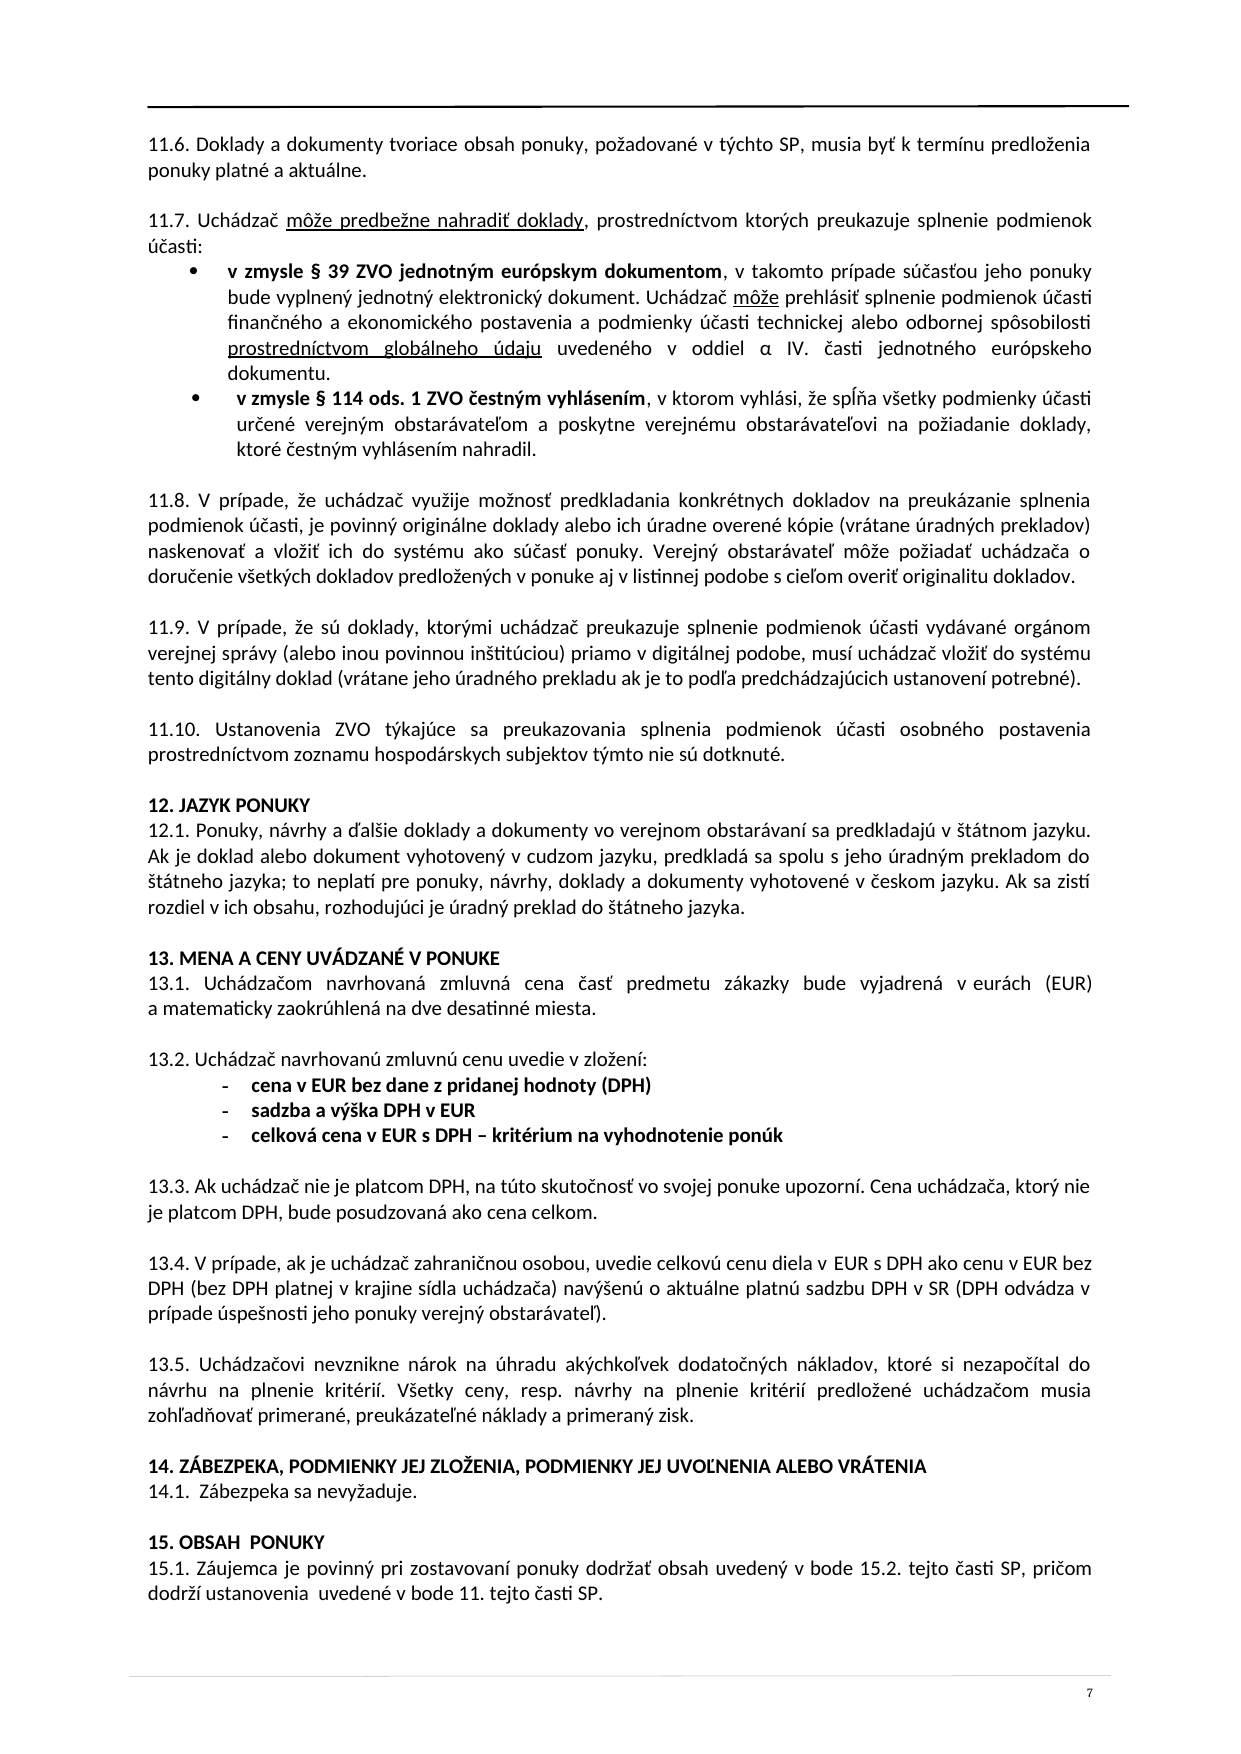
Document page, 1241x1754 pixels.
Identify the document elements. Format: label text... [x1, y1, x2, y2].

text 12.1. Ponuky, návrhy a ďalšie doklady a dokumenty vo verejnom obstarávaní sa predkladajú v štátnom jazyku. Ak je doklad alebo dokument vyhotovený v cudzom jazyku, predkladá sa spolu s jeho úradným prekladom do štátneho jazyka; to neplatí pre ponuky, návrhy, doklady a dokumenty vyhotovené v českom jazyku. Ak sa zistí rozdiel v ich obsahu, rozhodujúci je úradný preklad do štátneho jazyka. [148, 818, 1092, 919]
text 14. ZÁBEZPEKA, podmienky jej zloženia, podmienky jej uvoľnenia alebo vrátenia [148, 1453, 1092, 1478]
list celková cena v EUR s DPH – kritérium na vyhodnotenie ponúk [222, 1123, 1092, 1148]
text 11.8. V prípade, že uchádzač využije možnosť predkladania konkrétnych dokladov na preukázanie splnenia podmienok účasti, je povinný originálne doklady alebo ich úradne overené kópie (vrátane úradných prekladov) naskenovať a vložiť ich do systému ako súčasť ponuky. Verejný obstarávateľ môže požiadať uchádzača o doručenie všetkých dokladov predložených v ponuke aj v listinnej podobe s cieľom overiť originalitu dokladov. [148, 487, 1092, 589]
text 12. JAZYK PONUKY [148, 792, 1092, 818]
text 15.1. Záujemca je povinný pri zostavovaní ponuky dodržať obsah uvedený v bode 15.2. tejto časti SP, pričom dodrží ustanovenia uvedené v bode 11. tejto časti SP. [148, 1555, 1092, 1606]
text 11.6. Doklady a dokumenty tvoriace obsah ponuky, požadované v týchto SP, musia byť k termínu predloženia ponuky platné a aktuálne. [148, 131, 1092, 182]
text 11.7. Uchádzač môže predbežne nahradiť doklady, prostredníctvom ktorých preukazuje splnenie podmienok účasti: [148, 208, 1092, 258]
text 13.5. Uchádzačovi nevznikne nárok na úhradu akýchkoľvek dodatočných nákladov, ktoré si nezapočítal do návrhu na plnenie kritérií. Všetky ceny, resp. návrhy na plnenie kritérií predložené uchádzačom musia zohľadňovať primerané, preukázateľné náklady a primeraný zisk. [148, 1351, 1092, 1428]
text 13.4. V prípade, ak je uchádzač zahraničnou osobou, uvedie celkovú cenu diela v EUR s DPH ako cenu v EUR bez DPH (bez DPH platnej v krajine sídla uchádzača) navýšenú o aktuálne platnú sadzbu DPH v SR (DPH odvádza v prípade úspešnosti jeho ponuky verejný obstarávateľ). [148, 1250, 1092, 1326]
text 11.9. V prípade, že sú doklady, ktorými uchádzač preukazuje splnenie podmienok účasti vydávané orgánom verejnej správy (alebo inou povinnou inštitúciou) priamo v digitálnej podobe, musí uchádzač vložiť do systému tento digitálny doklad (vrátane jeho úradného prekladu ak je to podľa predchádzajúcich ustanovení potrebné). [148, 614, 1092, 691]
text 11.10. Ustanovenia ZVO týkajúce sa preukazovania splnenia podmienok účasti osobného postavenia prostredníctvom zoznamu hospodárskych subjektov týmto nie sú dotknuté. [148, 716, 1092, 767]
text 13.2. Uchádzač navrhovanú zmluvnú cenu uvedie v zložení: [148, 1046, 1092, 1072]
list cena v EUR bez dane z pridanej hodnoty (DPH) [222, 1072, 1092, 1097]
text 13. MENA A CENY UVÁDZANÉ V PONUKE [148, 945, 1092, 970]
text 15. OBSAH PONUKY [148, 1529, 1092, 1555]
list sadzba a výška DPH v EUR [222, 1097, 1092, 1123]
text 13.3. Ak uchádzač nie je platcom DPH, na túto skutočnosť vo svojej ponuke upozorní. Cena uchádzača, ktorý nie je platcom DPH, bude posudzovaná ako cena celkom. [148, 1173, 1092, 1224]
text 14.1. Zábezpeka sa nevyžaduje. [148, 1478, 1092, 1504]
list v zmysle § 114 ods. 1 ZVO čestným vyhlásením, v ktorom vyhlási, že spĺňa všetky podmienky účasti určené verejným obstarávateľom a poskytne verejnému obstarávateľovi na požiadanie doklady, ktoré čestným vyhlásením nahradil. [192, 386, 1092, 462]
list v zmysle § 39 ZVO jednotným európskym dokumentom, v takomto prípade súčasťou jeho ponuky bude vyplnený jednotný elektronický dokument. Uchádzač môže prehlásiť splnenie podmienok účasti finančného a ekonomického postavenia a podmienky účasti technickej alebo odbornej spôsobilosti prostredníctvom globálneho údaju uvedeného v oddiel α IV. časti jednotného európskeho dokumentu. [190, 258, 1092, 386]
text 13.1. Uchádzačom navrhovaná zmluvná cena časť predmetu zákazky bude vyjadrená v eurách (EUR) a matematicky zaokrúhlená na dve desatinné miesta. [148, 970, 1092, 1021]
